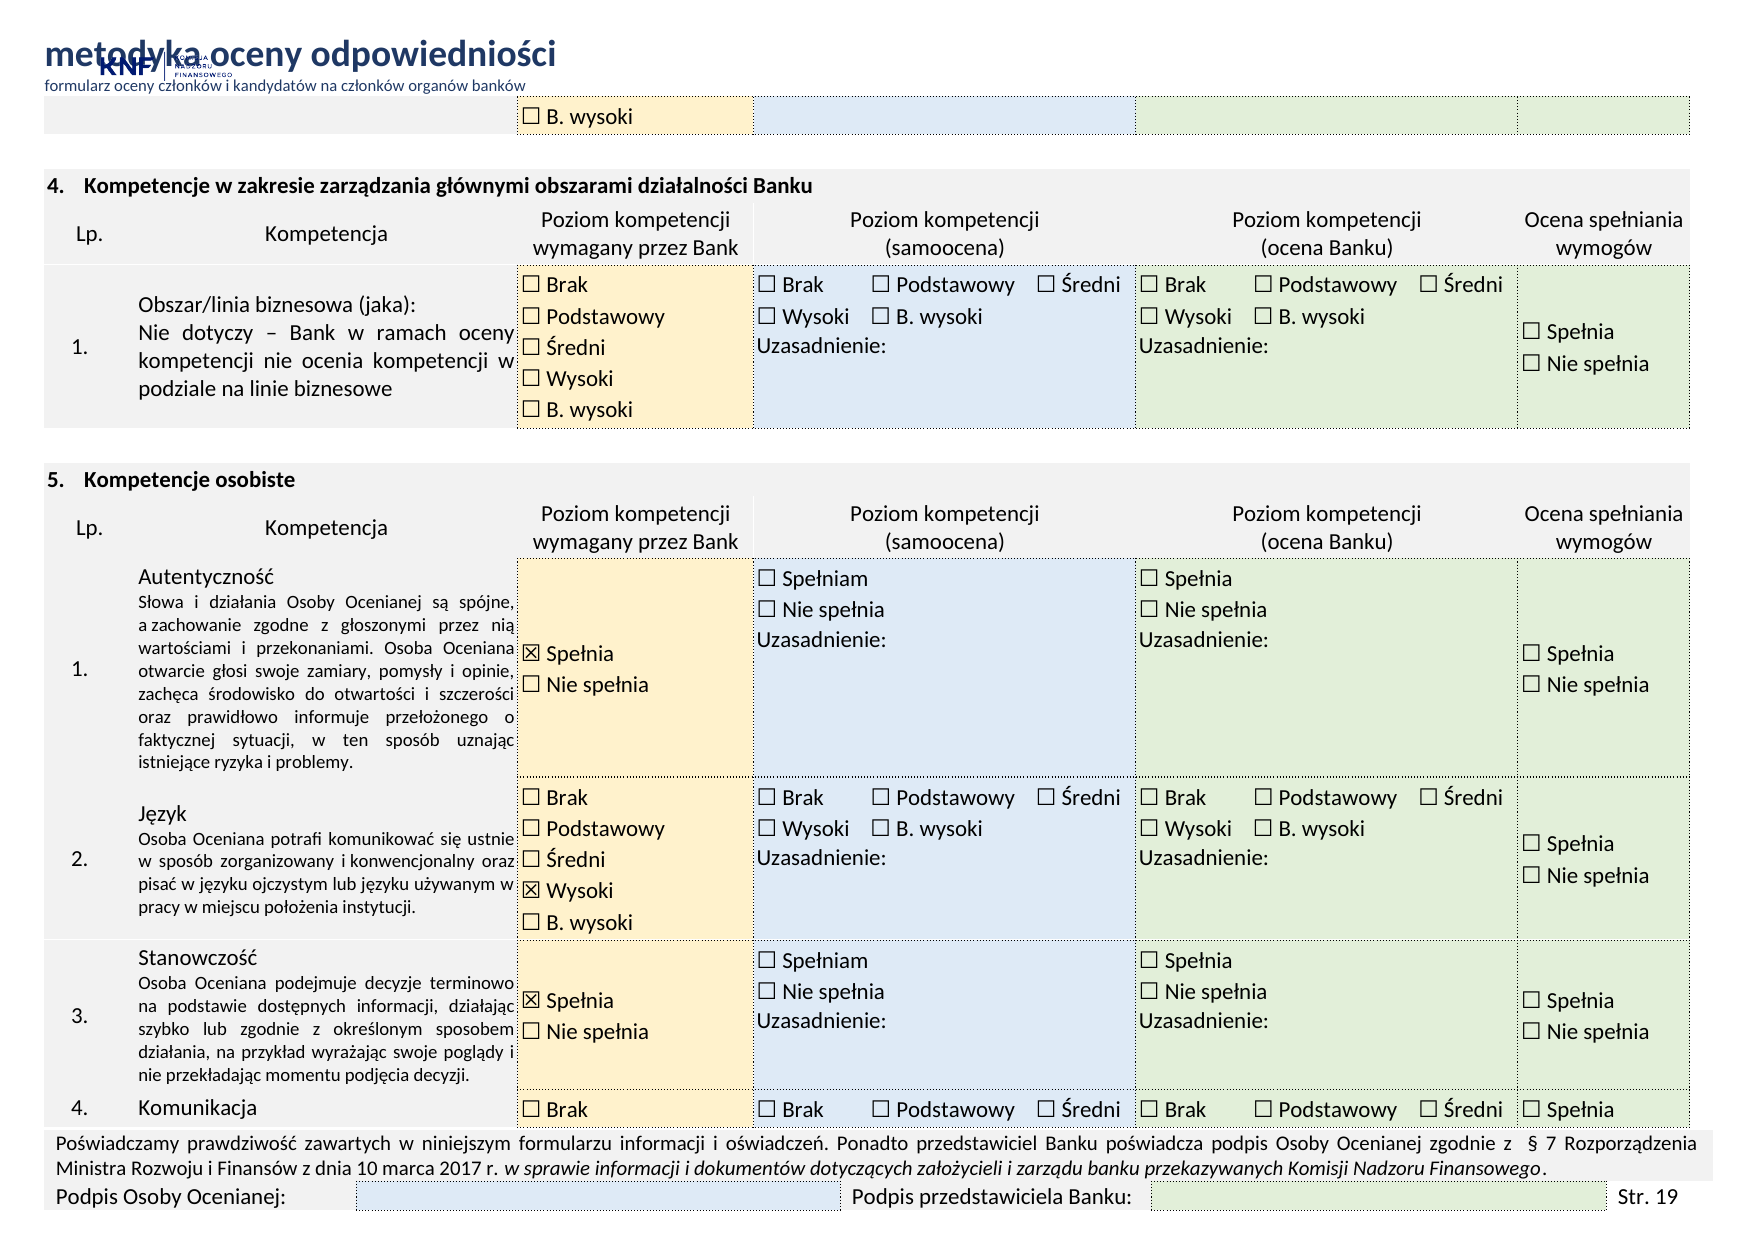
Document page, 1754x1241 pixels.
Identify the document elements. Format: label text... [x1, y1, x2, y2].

table_cell [44, 1089, 135, 1127]
table_cell Kompetencja [135, 496, 518, 558]
table_cell Spełniam Nie spełnia Uzasadnienie: [754, 558, 1136, 776]
table_cell [44, 940, 135, 1089]
table_cell Spełnia Nie spełnia [1518, 558, 1690, 776]
table_cell Spełnia Nie spełnia [518, 940, 753, 1089]
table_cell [754, 1089, 1136, 1127]
table_cell Brak Podstawowy Średni Wysoki B. wysoki [518, 776, 753, 939]
table_cell Lp. [44, 496, 135, 558]
table_cell Ocena spełniania wymogów [1518, 496, 1690, 558]
table_cell Spełnia Nie spełnia [1518, 776, 1690, 939]
table_cell Język Osoba Oceniana potrafi komunikować się ustnie w sposób zorganizowany i konwencjonalny oraz pisać w języku ojczystym lub języku używanym w pracy w miejscu położenia instytucji. [135, 776, 518, 939]
table_cell Stanowczość Osoba Oceniana podejmuje decyzje terminowo na podstawie dostępnych informacji, działając szybko lub zgodnie z określonym sposobem działania, na przykład wyrażając swoje poglądy i nie przekładając momentu podjęcia decyzji. [135, 940, 518, 1089]
table_cell Spełnia Nie spełnia [518, 558, 753, 776]
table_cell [518, 1089, 753, 1127]
table_cell Spełniam Nie spełnia Uzasadnienie: [754, 940, 1136, 1089]
table_cell Lp. [44, 203, 135, 264]
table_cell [135, 1089, 518, 1127]
table_cell Kompetencje w zakresie zarządzania głównymi obszarami działalności Banku [44, 169, 1690, 203]
table_cell [44, 776, 135, 939]
table_cell Ocena spełniania wymogów [1518, 203, 1690, 264]
table_cell [44, 428, 1690, 462]
table_cell Kompetencja [135, 203, 518, 264]
picture [96, 44, 234, 86]
table_cell Poziom kompetencji (ocena Banku) [1136, 496, 1518, 558]
table_cell Brak Podstawowy Średni Wysoki B. wysoki Uzasadnienie: [1136, 776, 1518, 939]
table_cell [44, 558, 135, 776]
table_cell Poziom kompetencji wymagany przez Bank [518, 496, 753, 558]
table_cell Kompetencje osobiste [44, 463, 1690, 496]
table_cell Poziom kompetencji (ocena Banku) [1136, 203, 1518, 264]
table_cell Brak Podstawowy Średni Wysoki B. wysoki Uzasadnienie: [754, 776, 1136, 939]
table_cell Poziom kompetencji (samoocena) [754, 203, 1136, 264]
table_cell Spełnia Nie spełnia [1518, 1089, 1690, 1127]
table_cell Spełnia Nie spełnia [1518, 940, 1690, 1089]
table_cell Spełnia Nie spełnia Uzasadnienie: [1136, 940, 1518, 1089]
table_cell Autentyczność Słowa i działania Osoby Ocenianej są spójne, a zachowanie zgodne z głoszonymi przez nią wartościami i przekonaniami. Osoba Oceniana otwarcie głosi swoje zamiary, pomysły i opinie, zachęca środowisko do otwartości i szczerości oraz prawidłowo informuje przełożonego o faktycznej sytuacji, w ten sposób uznając istniejące ryzyka i problemy. [135, 558, 518, 776]
table_cell [44, 134, 1690, 169]
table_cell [1136, 1089, 1518, 1127]
table_cell Poziom kompetencji (samoocena) [754, 496, 1136, 558]
table_cell Spełnia Nie spełnia Uzasadnienie: [1136, 558, 1518, 776]
table_cell Poziom kompetencji wymagany przez Bank [518, 203, 753, 264]
